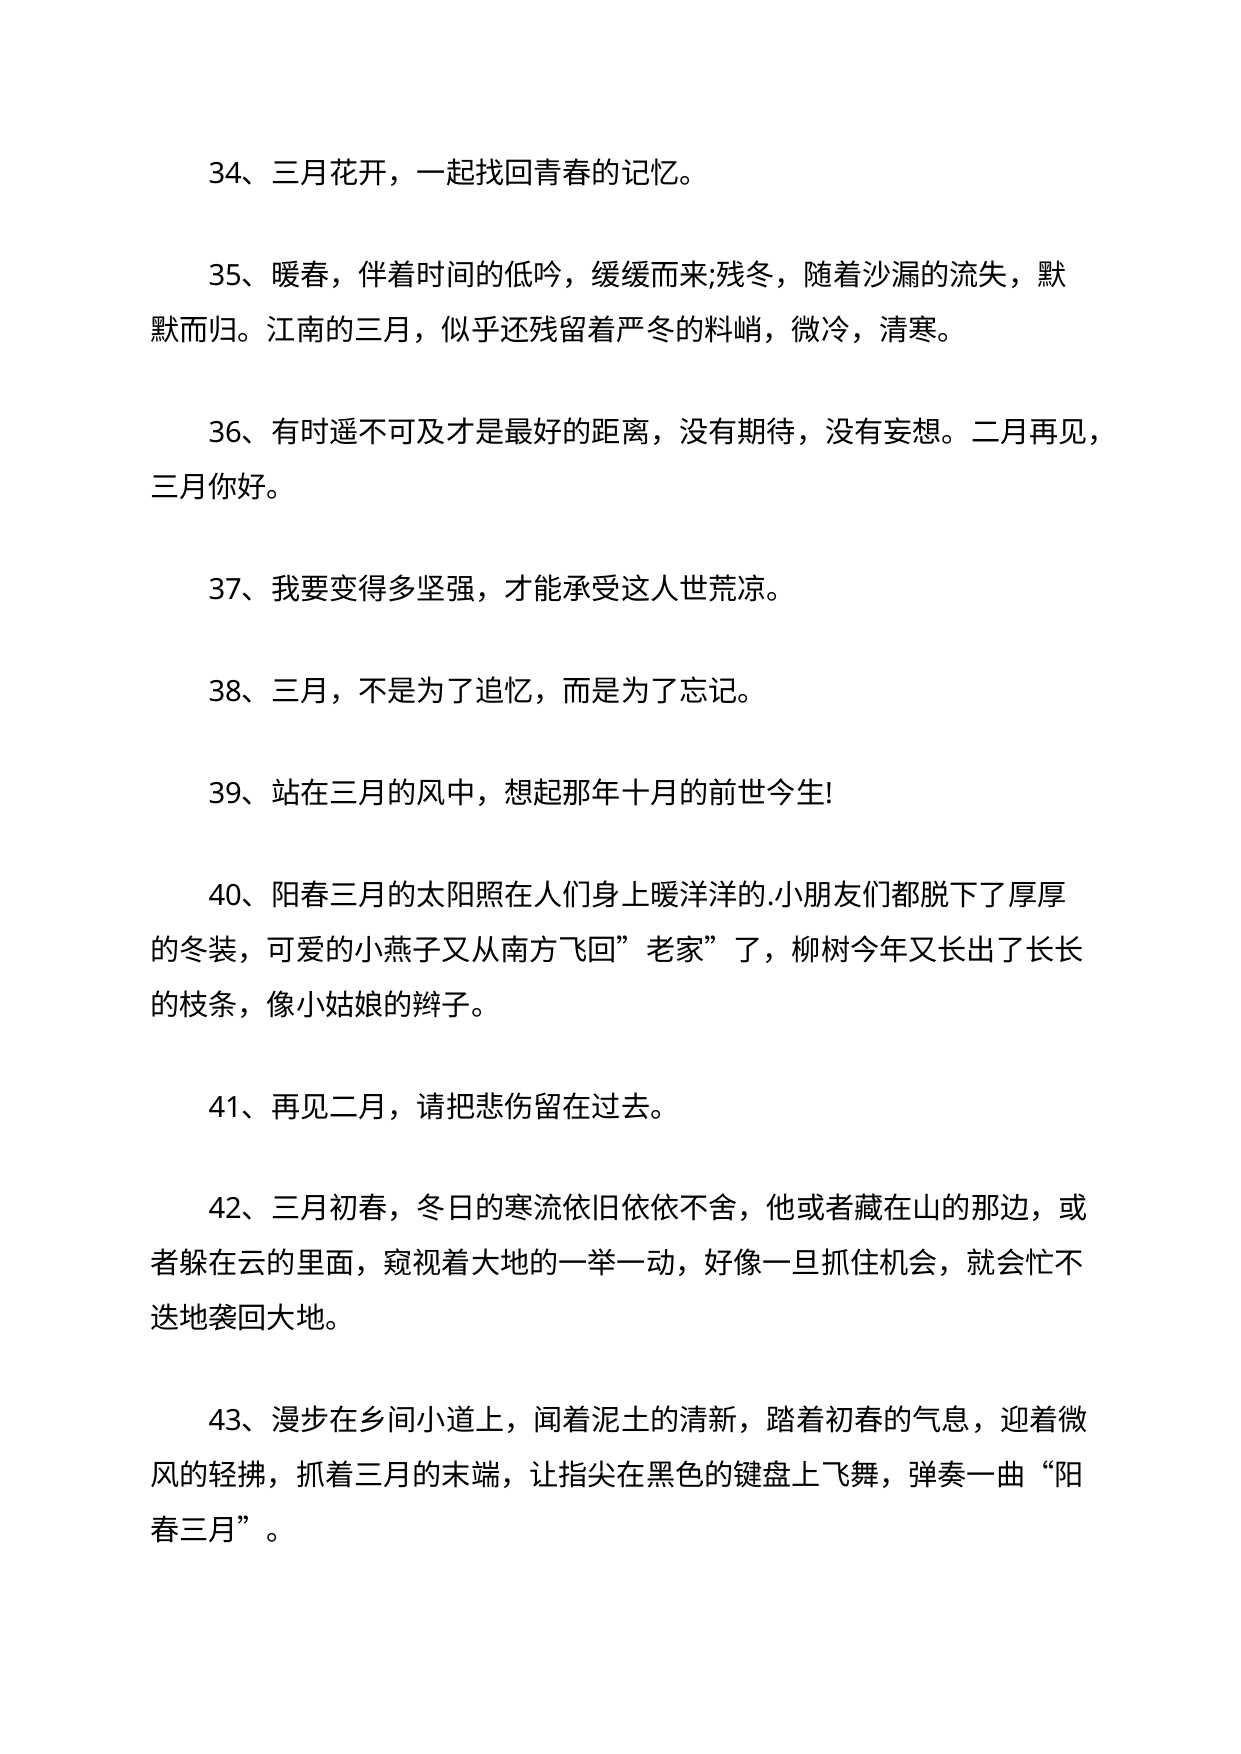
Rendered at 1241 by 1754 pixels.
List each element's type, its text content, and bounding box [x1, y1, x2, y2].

text 42、三月初春，冬日的寒流依旧依依不舍，他或者藏在山的那边，或者躲在云的里面，窥视着大地的一举一动，好像一旦抓住机会，就会忙不迭地袭回大地。 [150, 1185, 1090, 1337]
text 34、三月花开，一起找回青春的记忆。 [150, 150, 1090, 192]
text 43、漫步在乡间小道上，闻着泥土的清新，踏着初春的气息，迎着微风的轻拂，抓着三月的末端，让指尖在黑色的键盘上飞舞，弹奏一曲“阳春三月”。 [150, 1397, 1090, 1549]
text 40、阳春三月的太阳照在人们身上暖洋洋的.小朋友们都脱下了厚厚的冬装，可爱的小燕子又从南方飞回”老家”了，柳树今年又长出了长长的枝条，像小姑娘的辫子。 [150, 871, 1090, 1024]
text 37、我要变得多坚强，才能承受这人世荒凉。 [150, 566, 1090, 608]
text 36、有时遥不可及才是最好的距离，没有期待，没有妄想。二月再见，三月你好。 [150, 409, 1090, 506]
text 35、暖春，伴着时间的低吟，缓缓而来;残冬，随着沙漏的流失，默默而归。江南的三月，似乎还残留着严冬的料峭，微冷，清寒。 [150, 252, 1090, 349]
text 41、再见二月，请把悲伤留在过去。 [150, 1083, 1090, 1126]
text 39、站在三月的风中，想起那年十月的前世今生! [150, 769, 1090, 812]
text 38、三月，不是为了追忆，而是为了忘记。 [150, 667, 1090, 710]
